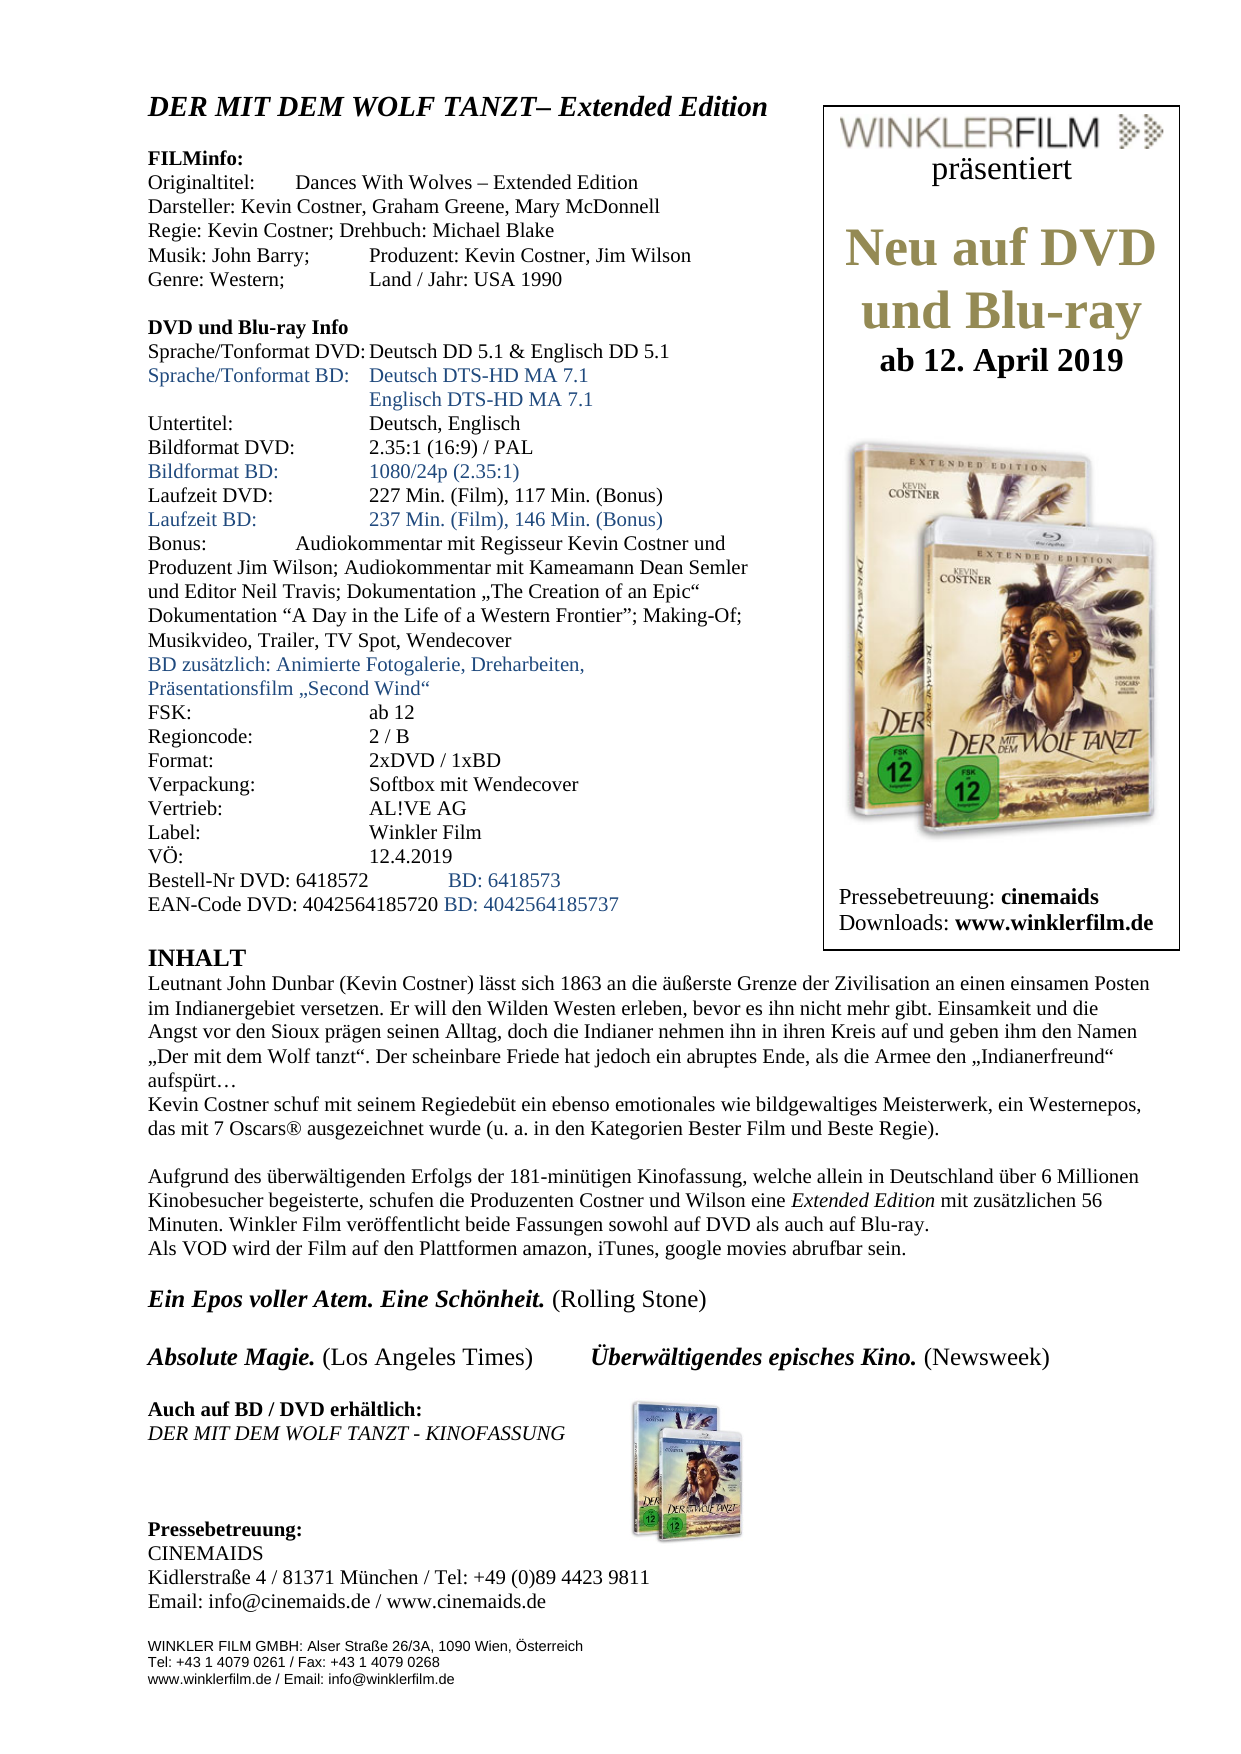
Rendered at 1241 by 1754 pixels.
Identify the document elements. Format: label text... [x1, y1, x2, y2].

text Verpackung: Softbox mit Wendecover [148, 772, 823, 796]
text Dokumentation “A Day in the Life of a Western Frontier”; Making-Of; [148, 603, 823, 627]
text Produzent Jim Wilson; Audiokommentar mit Kameamann Dean Semler [148, 555, 823, 579]
text DER MIT DEM WOLF TANZT - KINOFASSUNG [148, 1421, 1152, 1445]
text CINEMAIDS [148, 1541, 1152, 1565]
text Als VOD wird der Film auf den Plattformen amazon, iTunes, google movies abrufbar sein. [148, 1236, 1152, 1260]
text Label: Winkler Film [148, 820, 823, 844]
text Aufgrund des überwältigenden Erfolgs der 181-minütigen Kinofassung, welche allein in Deutschland über 6 Millionen Kinobesucher begeisterte, schufen die Produzenten Costner und Wilson eine Extended Edition mit zusätzlichen 56 Minuten. Winkler Film veröffentlicht beide Fassungen sowohl auf DVD als auch auf Blu-ray. [148, 1164, 1152, 1236]
text Originaltitel: Dances With Wolves – Extended Edition [148, 170, 823, 194]
text Genre: Western; Land / Jahr: USA 1990 [148, 267, 823, 291]
text www.winklerfilm.de / Email: info@winklerfilm.de [148, 1671, 1152, 1688]
text Untertitel: Deutsch, Englisch [148, 411, 823, 435]
text Bildformat DVD: 2.35:1 (16:9) / PAL [148, 435, 823, 459]
text Bildformat BD: 1080/24p (2.35:1) [148, 459, 823, 483]
text FILMinfo: [148, 146, 823, 170]
text Sprache/Tonformat DVD: Deutsch DD 5.1 & Englisch DD 5.1 [148, 339, 823, 363]
text EAN-Code DVD: 4042564185720 BD: 4042564185737 [148, 892, 823, 916]
text Sprache/Tonformat BD: Deutsch DTS-HD MA 7.1 [148, 363, 823, 387]
text BD zusätzlich: Animierte Fotogalerie, Dreharbeiten, [148, 652, 823, 676]
text Musik: John Barry; Produzent: Kevin Costner, Jim Wilson [148, 242, 823, 267]
text Kevin Costner schuf mit seinem Regiedebüt ein ebenso emotionales wie bildgewaltiges Meisterwerk, ein Westernepos, das mit 7 Oscars® ausgezeichnet wurde (u. a. in den Kategorien Bester Film und Beste Regie). [148, 1092, 1152, 1140]
picture [628, 1445, 745, 1517]
text Kidlerstraße 4 / 81371 München / Tel: +49 (0)89 4423 9811 [148, 1565, 1152, 1589]
text DVD und Blu-ray Info [148, 315, 823, 339]
text Auch auf BD / DVD erhältlich: [148, 1397, 1152, 1421]
text Präsentationsfilm „Second Wind“ [148, 676, 823, 700]
text Absolute Magie. (Los Angeles Times) Überwältigendes episches Kino. (Newsweek) [148, 1342, 1152, 1370]
text FSK: ab 12 [148, 700, 823, 724]
text Darsteller: Kevin Costner, Graham Greene, Mary McDonnell [148, 194, 823, 218]
text Leutnant John Dunbar (Kevin Costner) lässt sich 1863 an die äußerste Grenze der Zivilisation an einen einsamen Posten im Indianergebiet versetzen. Er will den Wilden Westen erleben, bevor es ihn nicht mehr gibt. Einsamkeit und die Angst vor den Sioux prägen seinen Alltag, doch die Indianer nehmen ihn in ihren Kreis auf und geben ihm den Namen „Der mit dem Wolf tanzt“. Der scheinbare Friede hat jedoch ein abruptes Ende, als die Armee den „Indianerfreund“ aufspürt… [148, 971, 1152, 1092]
text Laufzeit BD: 237 Min. (Film), 146 Min. (Bonus) [148, 507, 823, 531]
text Bonus: Audiokommentar mit Regisseur Kevin Costner und [148, 531, 823, 555]
text VÖ: 12.4.2019 [148, 844, 823, 868]
text Email: info@cinemaids.de / www.cinemaids.de [148, 1589, 1152, 1613]
text Regioncode: 2 / B [148, 724, 823, 748]
text Tel: +43 1 4079 0261 / Fax: +43 1 4079 0268 [148, 1654, 1152, 1671]
text Bestell-Nr DVD: 6418572 BD: 6418573 [148, 868, 823, 892]
text WINKLER FILM GMBH: Alser Straße 26/3A, 1090 Wien, Österreich [148, 1637, 1152, 1654]
text und Editor Neil Travis; Dokumentation „The Creation of an Epic“ [148, 579, 823, 603]
text Englisch DTS-HD MA 7.1 [148, 387, 823, 411]
text Vertrieb: AL!VE AG [148, 796, 823, 820]
text Ein Epos voller Atem. Eine Schönheit. (Rolling Stone) [148, 1284, 1152, 1313]
text Laufzeit DVD: 227 Min. (Film), 117 Min. (Bonus) [148, 483, 823, 507]
text Format: 2xDVD / 1xBD [148, 748, 823, 772]
text INHALT [148, 943, 1152, 971]
text Pressebetreuung: [148, 1517, 1152, 1541]
text Regie: Kevin Costner; Drehbuch: Michael Blake [148, 218, 823, 242]
text Musikvideo, Trailer, TV Spot, Wendecover [148, 627, 823, 652]
picture [839, 435, 1164, 854]
text DER MIT DEM WOLF TANZT– Extended Edition [148, 89, 1152, 122]
